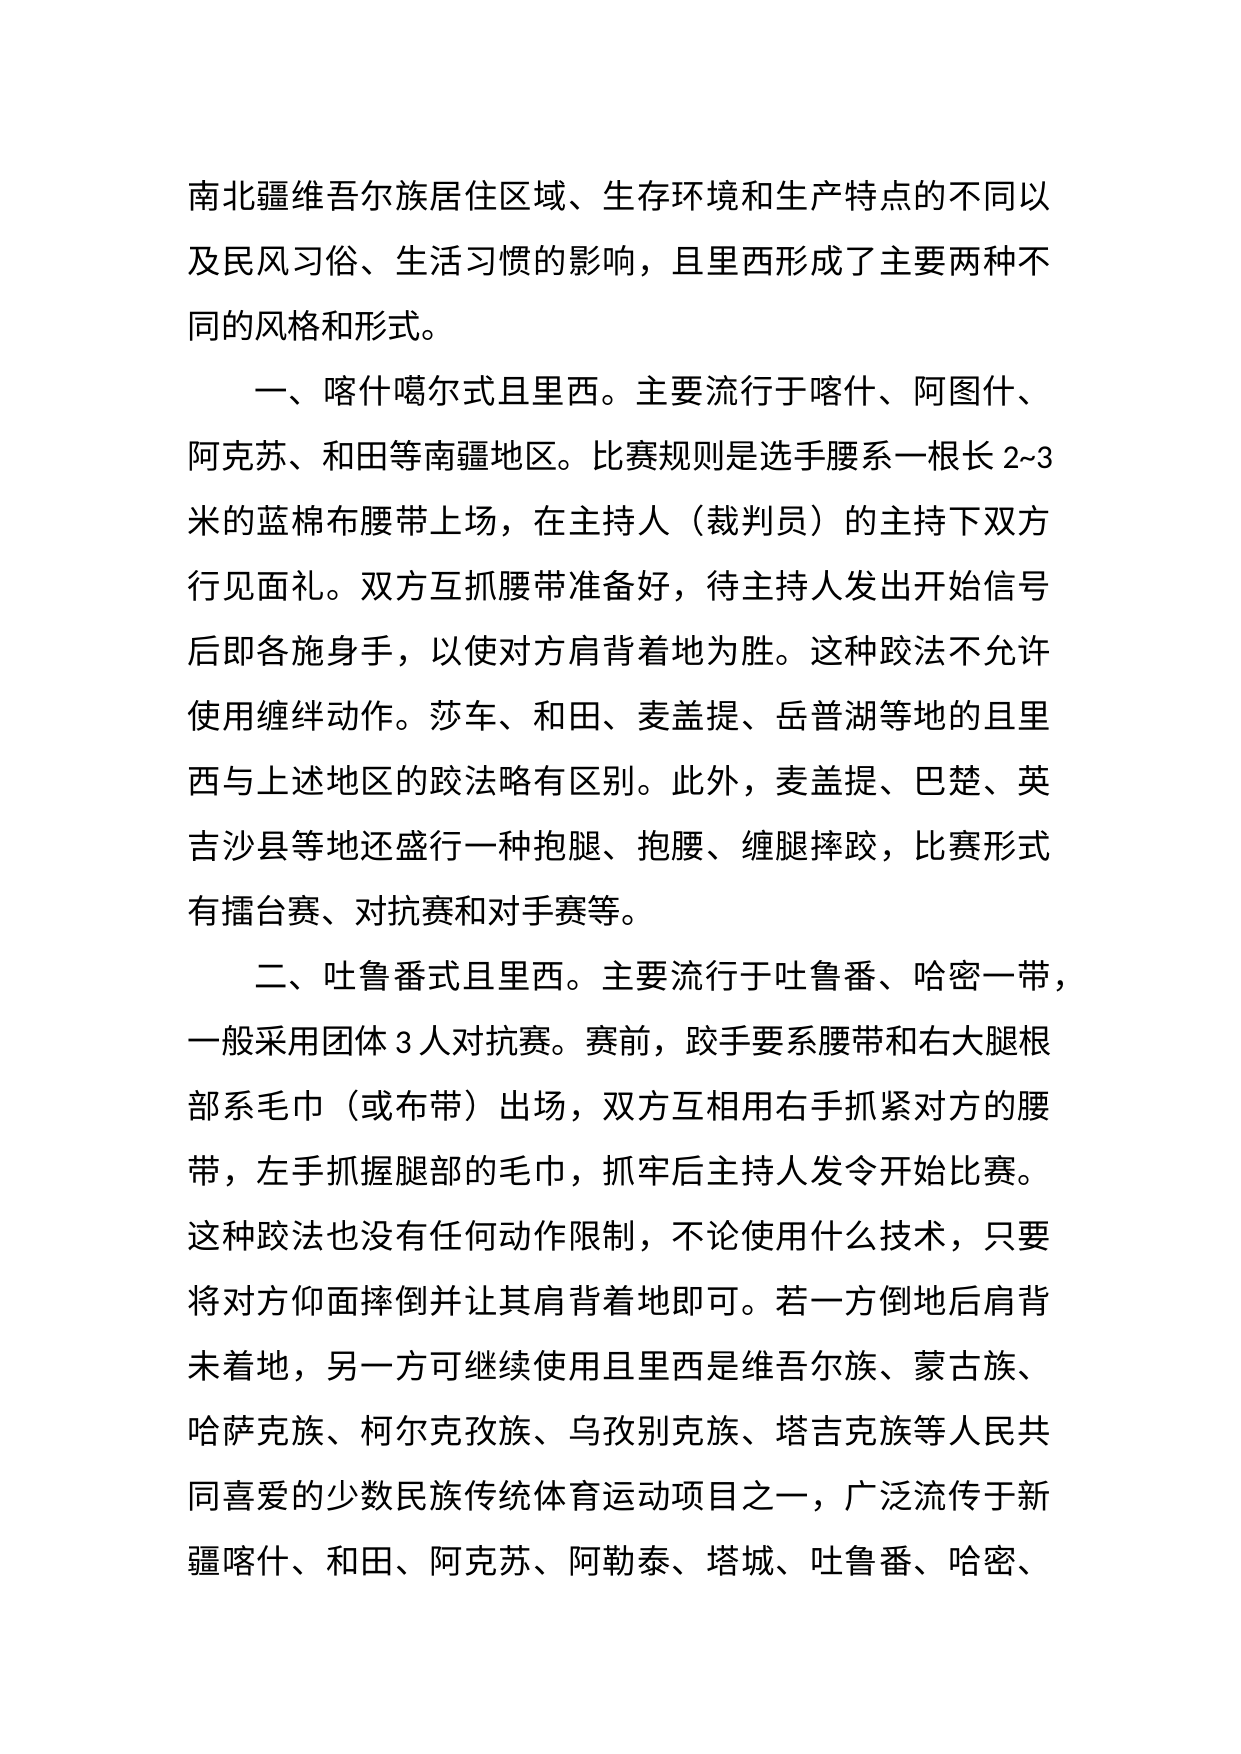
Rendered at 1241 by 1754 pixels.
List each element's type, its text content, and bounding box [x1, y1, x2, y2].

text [187, 942, 1053, 1592]
text 一、喀什噶尔式且里西。主要流行于喀什、阿图什、阿克苏、和田等南疆地区。比赛规则是选手腰系一根长2~3米的蓝棉布腰带上场，在主持人（裁判员）的主持下双方行见面礼。双方互抓腰带准备好，待主持人发出开始信号后即各施身手，以使对方肩背着地为胜。这种跤法不允许使用缠绊动作。莎车、和田、麦盖提、岳普湖等地的且里西与上述地区的跤法略有区别。此外，麦盖提、巴楚、英吉沙县等地还盛行一种抱腿、抱腰、缠腿摔跤，比赛形式有擂台赛、对抗赛和对手赛等。 [187, 357, 1053, 942]
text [187, 162, 1053, 357]
